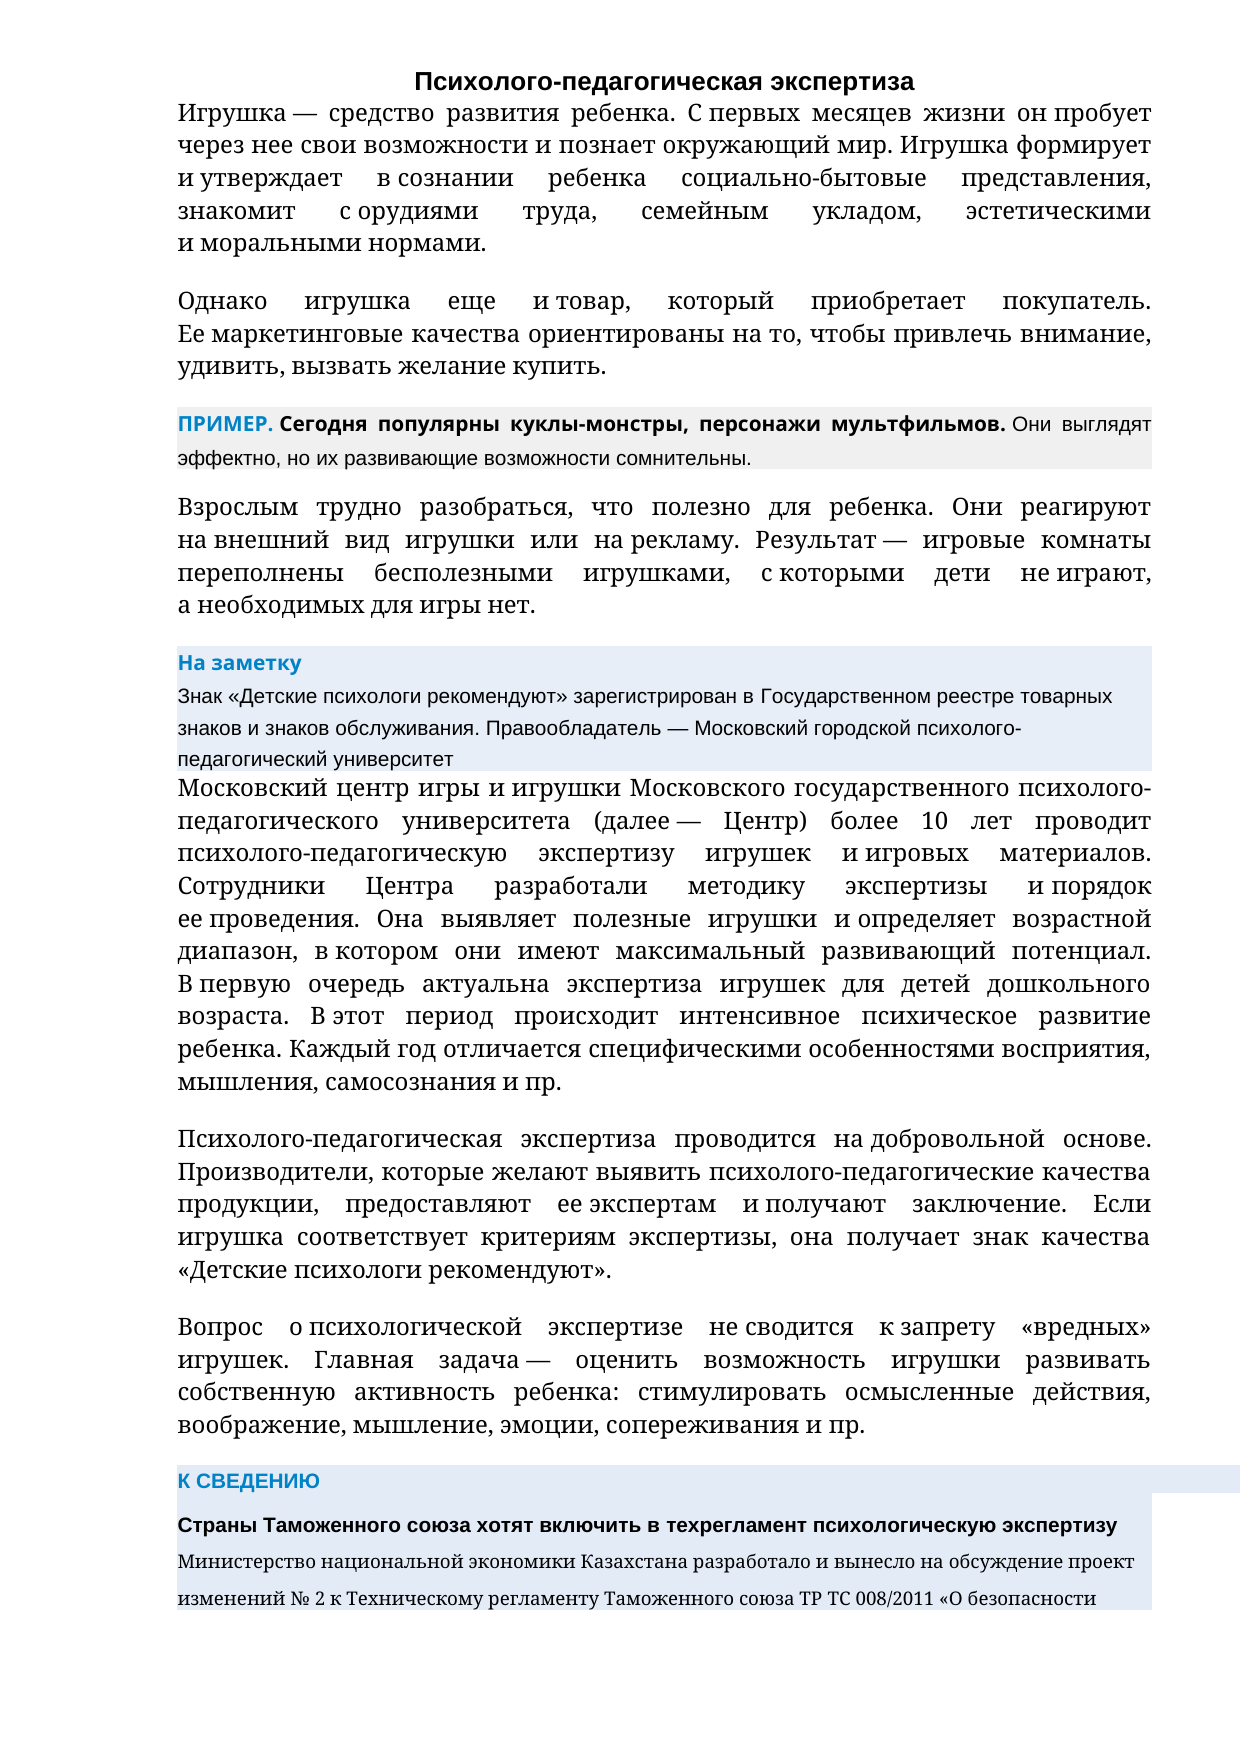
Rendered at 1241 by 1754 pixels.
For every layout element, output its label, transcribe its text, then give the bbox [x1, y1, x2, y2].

text Вопрос о психологической экспертизе не сводится к запрету «вредных» игрушек. Главная задача — оценить возможность игрушки развивать собственную активность ребенка: стимулировать осмысленные действия, воображение, мышление, эмоции, сопереживания и пр. [177, 1310, 1152, 1440]
text Однако игрушка еще и товар, который приобретает покупатель. Ее маркетинговые качества ориентированы на то, чтобы привлечь внимание, удивить, вызвать желание купить. [177, 284, 1152, 382]
text На заметку [177, 646, 1152, 677]
text Московский центр игры и игрушки Московского государственного психолого-педагогического университета (далее — Центр) более 10 лет проводит психолого-педагогическую экспертизу игрушек и игровых материалов. Сотрудники Центра разработали методику экспертизы и порядок ее проведения. Она выявляет полезные игрушки и определяет возрастной диапазон, в котором они имеют максимальный развивающий потенциал. В первую очередь актуальна экспертиза игрушек для детей дошкольного возраста. В этот период происходит интенсивное психическое развитие ребенка. Каждый год отличается специфическими особенностями восприятия, мышления, самосознания и пр. [177, 771, 1152, 1097]
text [177, 1537, 1152, 1610]
text Психолого-педагогическая экспертиза [177, 59, 1152, 96]
text К СВЕДЕНИЮ [177, 1465, 1240, 1493]
text Игрушка — средство развития ребенка. С первых месяцев жизни он пробует через нее свои возможности и познает окружающий мир. Игрушка формирует и утверждает в сознании ребенка социально-бытовые представления, знакомит с орудиями труда, семейным укладом, эстетическими и моральными нормами. [177, 96, 1152, 259]
text Взрослым трудно разобраться, что полезно для ребенка. Они реагируют на внешний вид игрушки или на рекламу. Результат — игровые комнаты переполнены бесполезными игрушками, с которыми дети не играют, а необходимых для игры нет. [177, 490, 1152, 621]
text ПРИМЕР. Сегодня популярны куклы-монстры, персонажи мультфильмов. Они выглядят эффектно, но их развивающие возможности сомнительны. [177, 407, 1152, 469]
text Знак «Детские психологи рекомендуют» зарегистрирован в Государственном реестре товарных знаков и знаков обслуживания. Правообладатель — Московский городской психолого-педагогический университет [177, 677, 1152, 771]
text Страны Таможенного союза хотят включить в техрегламент психологическую экспертизу [177, 1510, 1152, 1537]
text Психолого-педагогическая экспертиза проводится на добровольной основе. Производители, которые желают выявить психолого-педагогические качества продукции, предоставляют ее экспертам и получают заключение. Если игрушка соответствует критериям экспертизы, она получает знак качества «Детские психологи рекомендуют». [177, 1122, 1152, 1285]
